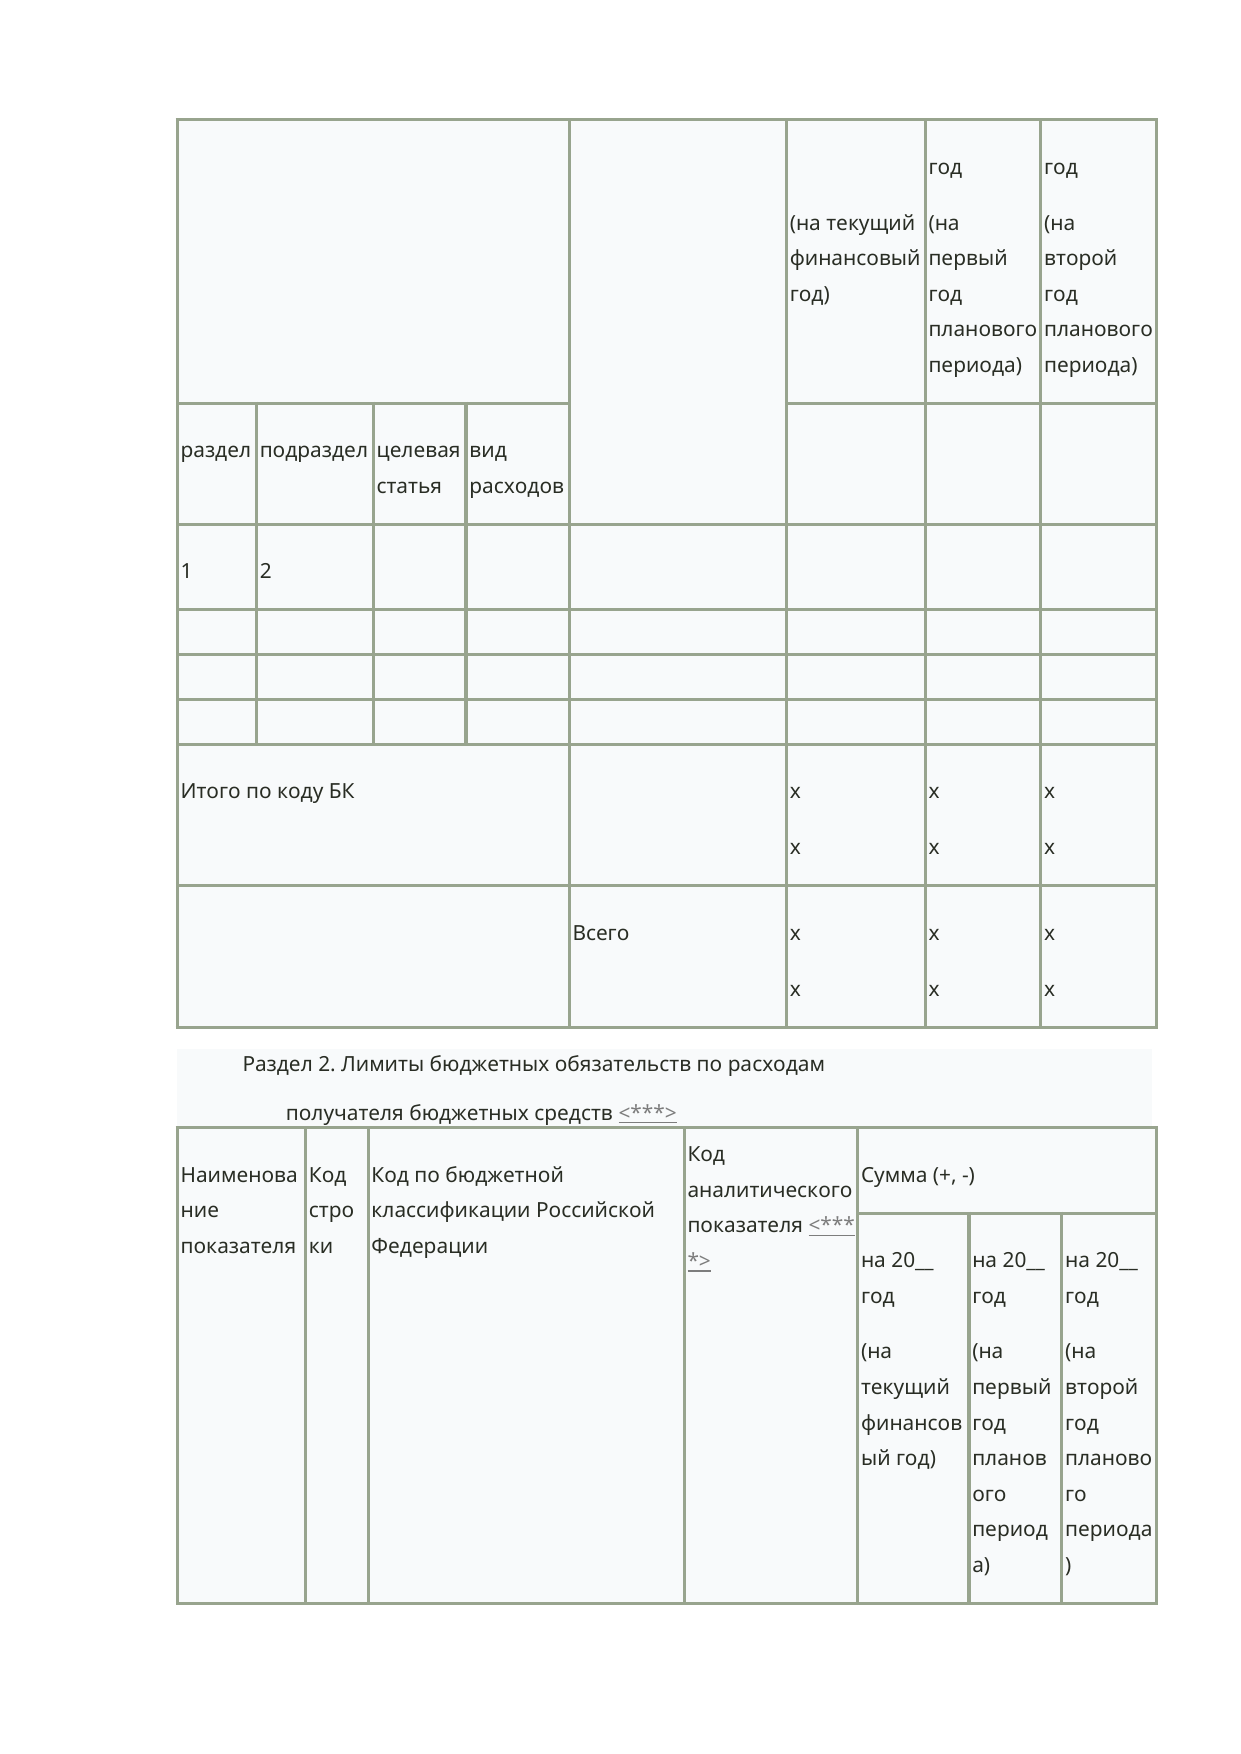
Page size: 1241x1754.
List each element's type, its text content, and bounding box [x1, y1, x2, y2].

table_cell [258, 656, 372, 698]
table_cell [571, 656, 785, 698]
table_cell [258, 611, 372, 653]
table_cell [179, 611, 255, 653]
table_cell [788, 701, 924, 743]
table_cell [179, 656, 255, 698]
table_cell x x [927, 746, 1039, 884]
table_cell [1042, 526, 1155, 608]
table_cell [571, 701, 785, 743]
table_cell 2 [258, 526, 372, 608]
table_header Код по бюджетной классификации Российской Федерации [370, 1129, 683, 1602]
table_cell [927, 611, 1039, 653]
table_cell [571, 746, 785, 884]
table_cell [375, 701, 464, 743]
table_cell [375, 526, 464, 608]
table_cell [375, 656, 464, 698]
text Раздел 2. Лимиты бюджетных обязательств по расходам [177, 1049, 1152, 1077]
table_cell [788, 405, 924, 523]
table_cell [468, 526, 568, 608]
table_cell x x [788, 746, 924, 884]
table_cell на 20__ год (на второй год планового периода) [1063, 1215, 1155, 1602]
table_cell [571, 526, 785, 608]
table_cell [1042, 121, 1155, 402]
table_header Наименование показателя [179, 1129, 304, 1602]
table_cell x x [1042, 746, 1155, 884]
table_cell [788, 611, 924, 653]
table_cell [1042, 701, 1155, 743]
table_cell целевая статья [375, 405, 464, 523]
table_cell на 20__ год (на первый год планового периода) [971, 1215, 1060, 1602]
table_cell [927, 701, 1039, 743]
table_cell [927, 405, 1039, 523]
table_cell x x [788, 887, 924, 1026]
table_cell [1042, 405, 1155, 523]
table_cell на 20__ год (на текущий финансовый год) [859, 1215, 967, 1602]
table_cell [571, 611, 785, 653]
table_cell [927, 121, 1039, 402]
table_cell [927, 526, 1039, 608]
table_cell Всего [571, 887, 785, 1026]
table_cell [179, 701, 255, 743]
table_cell подраздел [258, 405, 372, 523]
table_cell [468, 701, 568, 743]
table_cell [788, 121, 924, 402]
table_cell раздел [179, 405, 255, 523]
table_cell [468, 611, 568, 653]
table_cell 1 [179, 526, 255, 608]
table_cell x x [1042, 887, 1155, 1026]
table_cell [788, 526, 924, 608]
table_cell [927, 656, 1039, 698]
table_cell [788, 656, 924, 698]
table_cell [179, 887, 568, 1026]
text получателя бюджетных средств <***> [177, 1098, 1152, 1126]
table_cell Итого по коду БК [179, 746, 568, 884]
table_cell вид расходов [468, 405, 568, 523]
table_cell [1042, 611, 1155, 653]
table_cell [258, 701, 372, 743]
table_header Код аналитического показателя <****> [686, 1129, 856, 1602]
table_header Сумма (+, -) [859, 1129, 1155, 1212]
table_cell x x [927, 887, 1039, 1026]
table_cell [468, 656, 568, 698]
table_header Код строки [307, 1129, 367, 1602]
table_cell [1042, 656, 1155, 698]
table_cell [375, 611, 464, 653]
